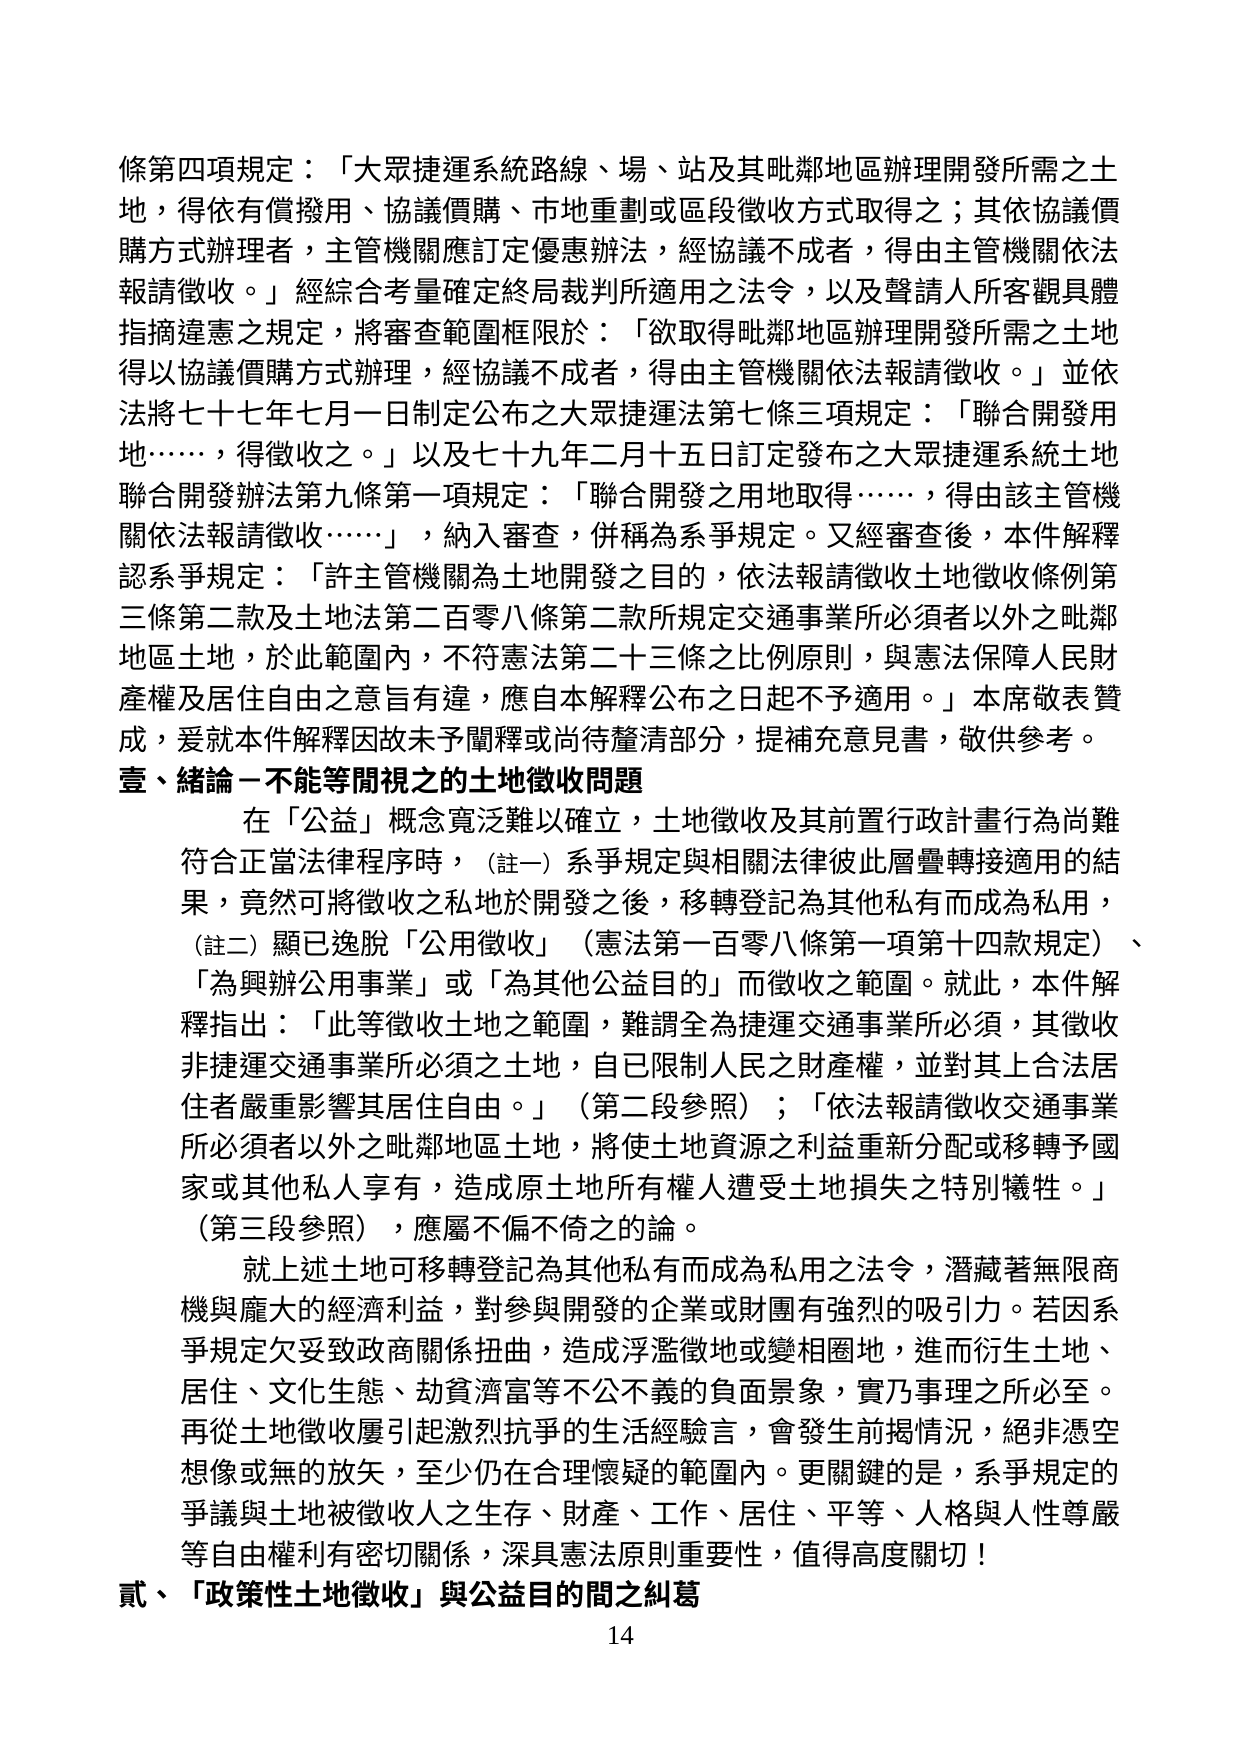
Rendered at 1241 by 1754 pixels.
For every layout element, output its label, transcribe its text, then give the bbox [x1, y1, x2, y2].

text 在「公益」概念寬泛難以確立，土地徵收及其前置行政計畫行為尚難符合正當法律程序時，（註一）系爭規定與相關法律彼此層疊轉接適用的結果，竟然可將徵收之私地於開發之後，移轉登記為其他私有而成為私用，（註二）顯已逸脫「公用徵收」（憲法第一百零八條第一項第十四款規定）、「為興辦公用事業」或「為其他公益目的」而徵收之範圍。就此，本件解釋指出：「此等徵收土地之範圍，難謂全為捷運交通事業所必須，其徵收非捷運交通事業所必須之土地，自已限制人民之財產權，並對其上合法居住者嚴重影響其居住自由。」（第二段參照）；「依法報請徵收交通事業所必須者以外之毗鄰地區土地，將使土地資源之利益重新分配或移轉予國家或其他私人享有，造成原土地所有權人遭受土地損失之特別犧牲。」（第三段參照），應屬不偏不倚之的論。 [180, 799, 1122, 1247]
text 壹、緒論－不能等閒視之的土地徵收問題 [118, 759, 1122, 799]
text 貳、「政策性土地徵收」與公益目的間之糾葛 [118, 1573, 1122, 1614]
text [118, 148, 1122, 759]
text 就上述土地可移轉登記為其他私有而成為私用之法令，潛藏著無限商機與龐大的經濟利益，對參與開發的企業或財團有強烈的吸引力。若因系爭規定欠妥致政商關係扭曲，造成浮濫徵地或變相圈地，進而衍生土地、居住、文化生態、劫貧濟富等不公不義的負面景象，實乃事理之所必至。再從土地徵收屢引起激烈抗爭的生活經驗言，會發生前揭情況，絕非憑空想像或無的放矢，至少仍在合理懷疑的範圍內。更關鍵的是，系爭規定的爭議與土地被徵收人之生存、財產、工作、居住、平等、人格與人性尊嚴等自由權利有密切關係，深具憲法原則重要性，值得高度關切！ [180, 1247, 1122, 1573]
